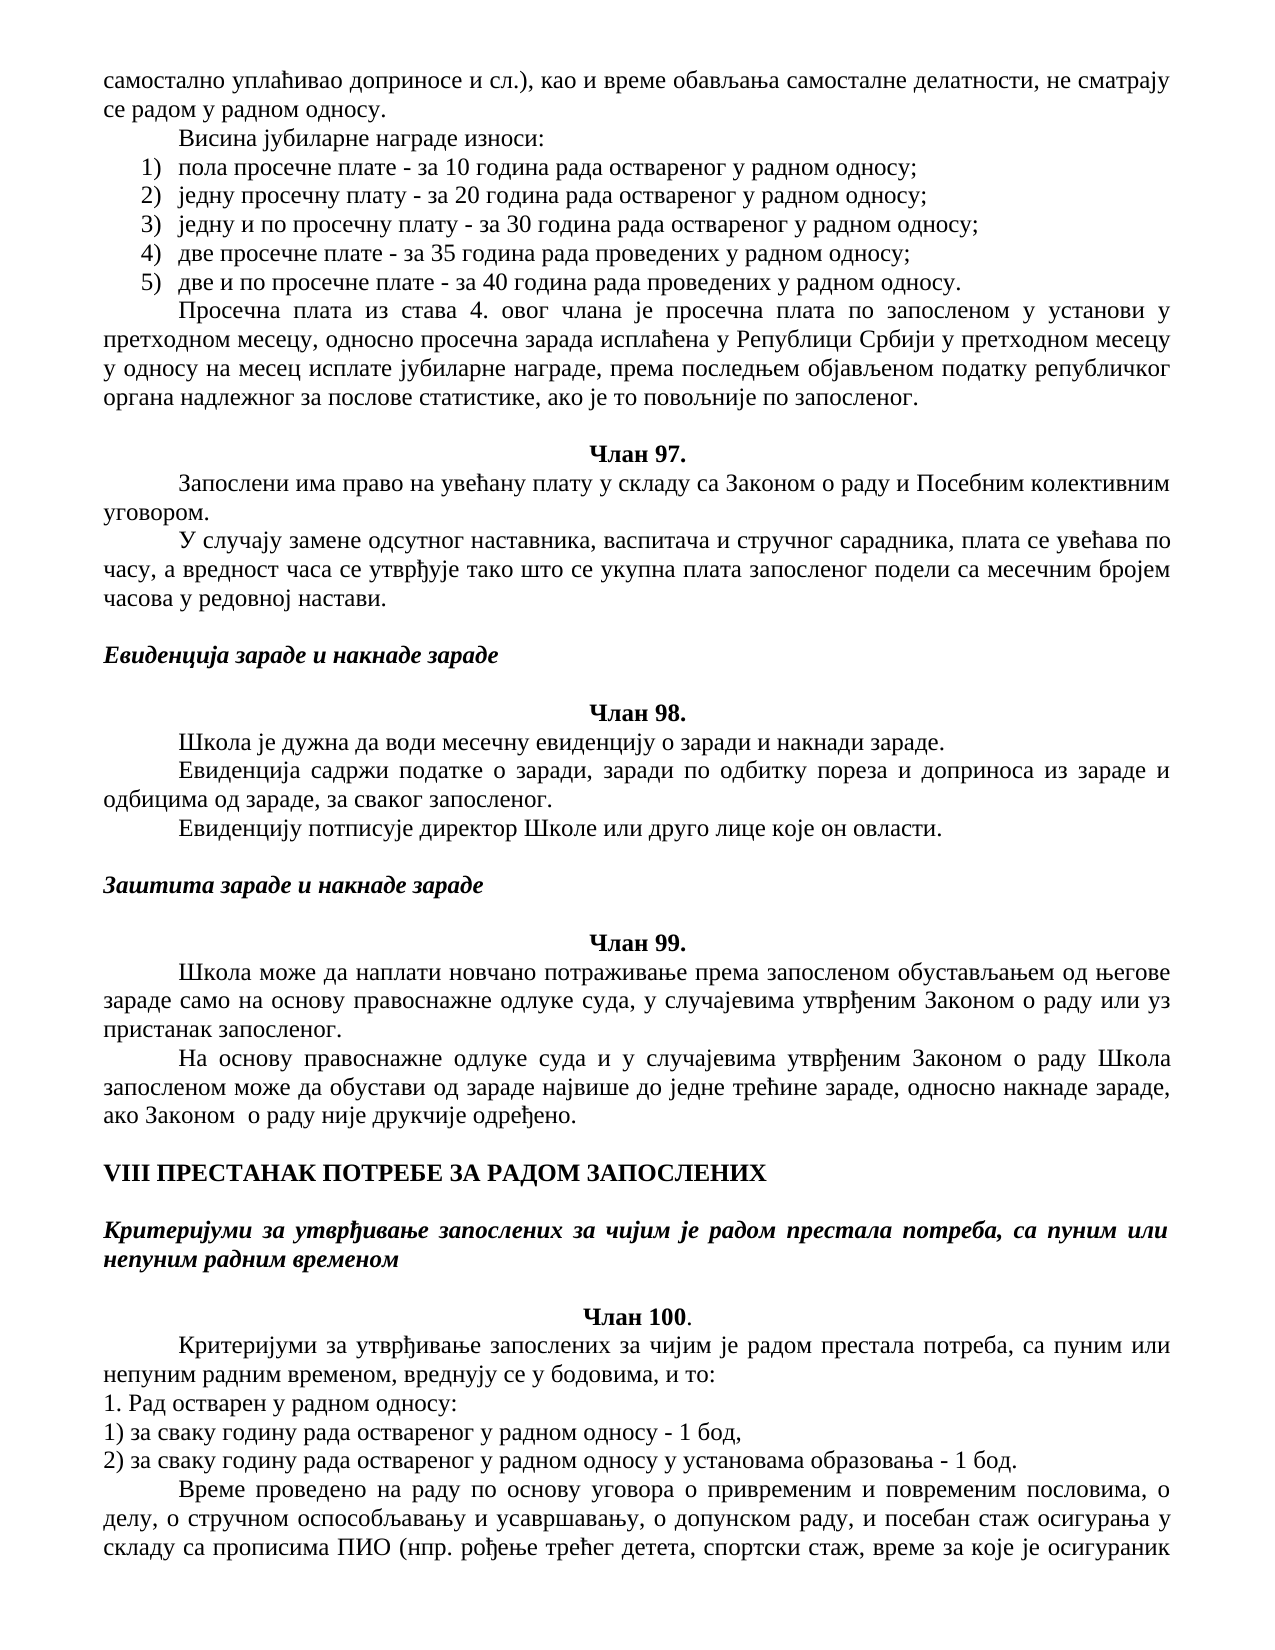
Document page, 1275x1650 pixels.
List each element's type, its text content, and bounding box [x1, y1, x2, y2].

text Висина јубиларне награде износи: [103, 123, 1172, 152]
text У случају замене одсутног наставника, васпитача и стручног сарадника, плата се увећава по часу, а вредност часа се утврђује тако што се укупна плата запосленог подели са месечним бројем часова у редовној настави. [103, 526, 1172, 612]
text Евиденција садржи податке о заради, заради по одбитку пореза и доприноса из зараде и одбицима од зараде, за сваког запосленог. [103, 756, 1172, 813]
text Критеријуми за утврђивање запослених за чијим је радом престала потреба, са пуним или непуним радним временом [103, 1216, 1172, 1273]
text Заштита зараде и накнаде зараде [103, 871, 1172, 899]
text 1. Рад остварен у радном односу: [103, 1388, 1172, 1417]
list једну и по просечну плату - за 30 година рада оствареног у радном односу; [141, 209, 1172, 238]
text Члан 100. [103, 1302, 1172, 1331]
text Члан 99. [103, 928, 1172, 957]
text На основу правоснажне одлуке суда и у случајевима утврђеним Законом о раду Школа запосленом може да обустави од зараде највише до једне трећине зараде, односно накнаде зараде, ако Законом о раду није друкчије одређено. [103, 1043, 1172, 1129]
text Школа је дужна да води месечну евиденцију о заради и накнади зараде. [103, 727, 1172, 756]
text Школа може да наплати новчано потраживање према запосленом обустављањем од његове зараде само на основу правоснажне одлуке суда, у случајевима утврђеним Законом о раду или уз пристанак запосленог. [103, 957, 1172, 1043]
text Члан 97. [103, 439, 1172, 468]
text VIII ПРЕСТАНАК ПОТРЕБЕ ЗА РАДОМ ЗАПОСЛЕНИХ [103, 1158, 1172, 1187]
text Критеријуми за утврђивање запослених за чијим је радом престала потреба, са пуним или непуним радним временом, вреднују се у бодовима, и то: [103, 1331, 1172, 1388]
text Члан 98. [103, 698, 1172, 727]
list једну просечну плату - за 20 година рада оствареног у радном односу; [141, 181, 1172, 209]
text Евиденцију потписује директор Школе или друго лице које он овласти. [103, 813, 1172, 842]
list две и по просечне плате - за 40 година рада проведених у радном односу. [141, 267, 1172, 296]
text Евиденција зараде и накнаде зараде [103, 641, 1172, 669]
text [103, 1474, 1172, 1561]
text Просечна плата из става 4. овог члана је просечна плата по запосленом у установи у претходном месецу, односно просечна зарада исплаћена у Републици Србији у претходном месецу у односу на месец исплате јубиларне награде, према последњем објављеном податку републичког органа надлежног за послове статистике, ако је то повољније по запосленог. [103, 296, 1172, 411]
text 1) за сваку годину рада оствареног у радном односу - 1 бод, [103, 1417, 1172, 1446]
list пола просечне плате - за 10 година рада оствареног у радном односу; [141, 152, 1172, 181]
list две просечне плате - за 35 година рада проведених у радном односу; [141, 238, 1172, 267]
text Запослени има право на увећану плату у складу са Законом о раду и Посебним колективним уговором. [103, 468, 1172, 526]
text 2) за сваку годину рада оствареног у радном односу у установама образовања - 1 бод. [103, 1446, 1172, 1474]
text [103, 66, 1172, 123]
